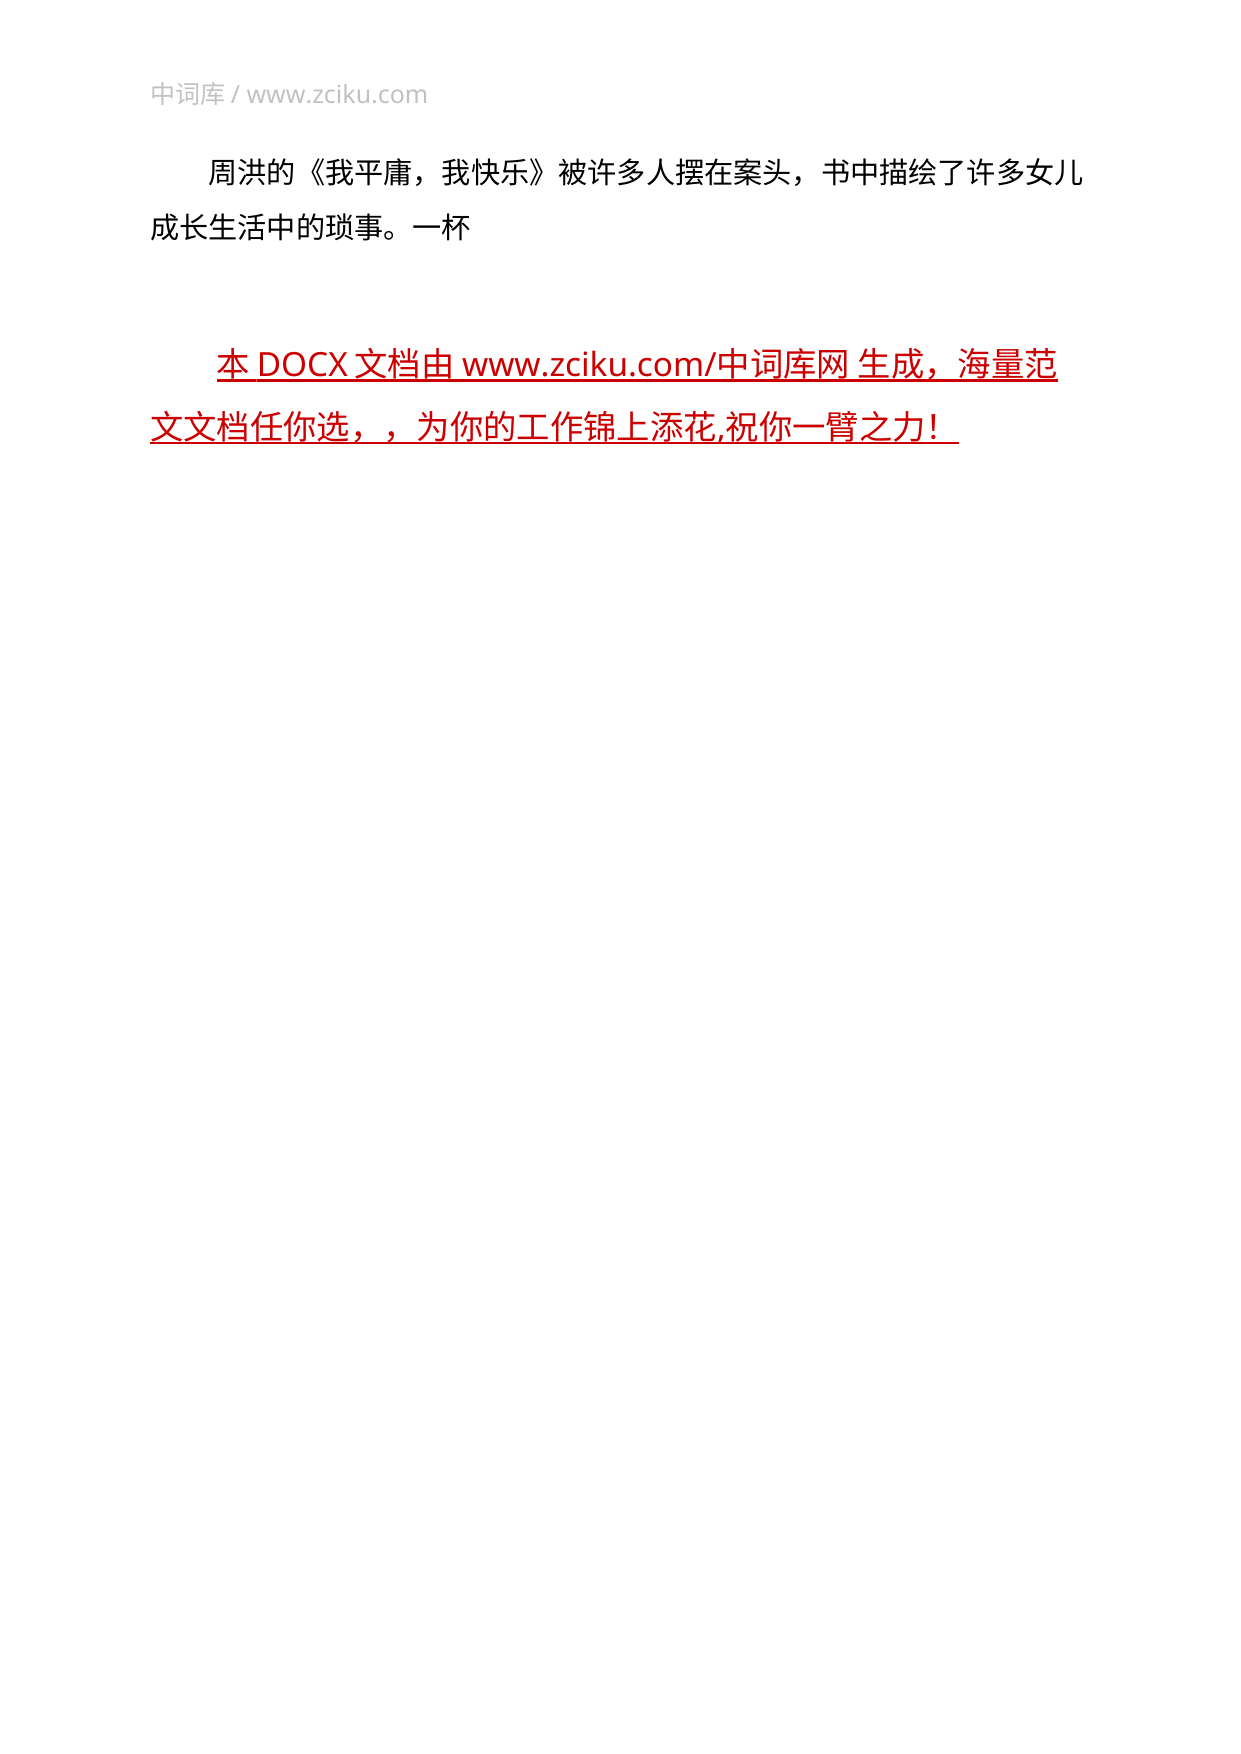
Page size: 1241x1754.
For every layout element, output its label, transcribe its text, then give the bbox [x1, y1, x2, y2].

text 本DOCX文档由 www.zciku.com/中词库网 生成，海量范文文档任你选，，为你的工作锦上添花,祝你一臂之力！ [150, 338, 1090, 449]
text 周洪的《我平庸，我快乐》被许多人摆在案头，书中描绘了许多女儿成长生活中的琐事。一杯 [150, 150, 1090, 247]
